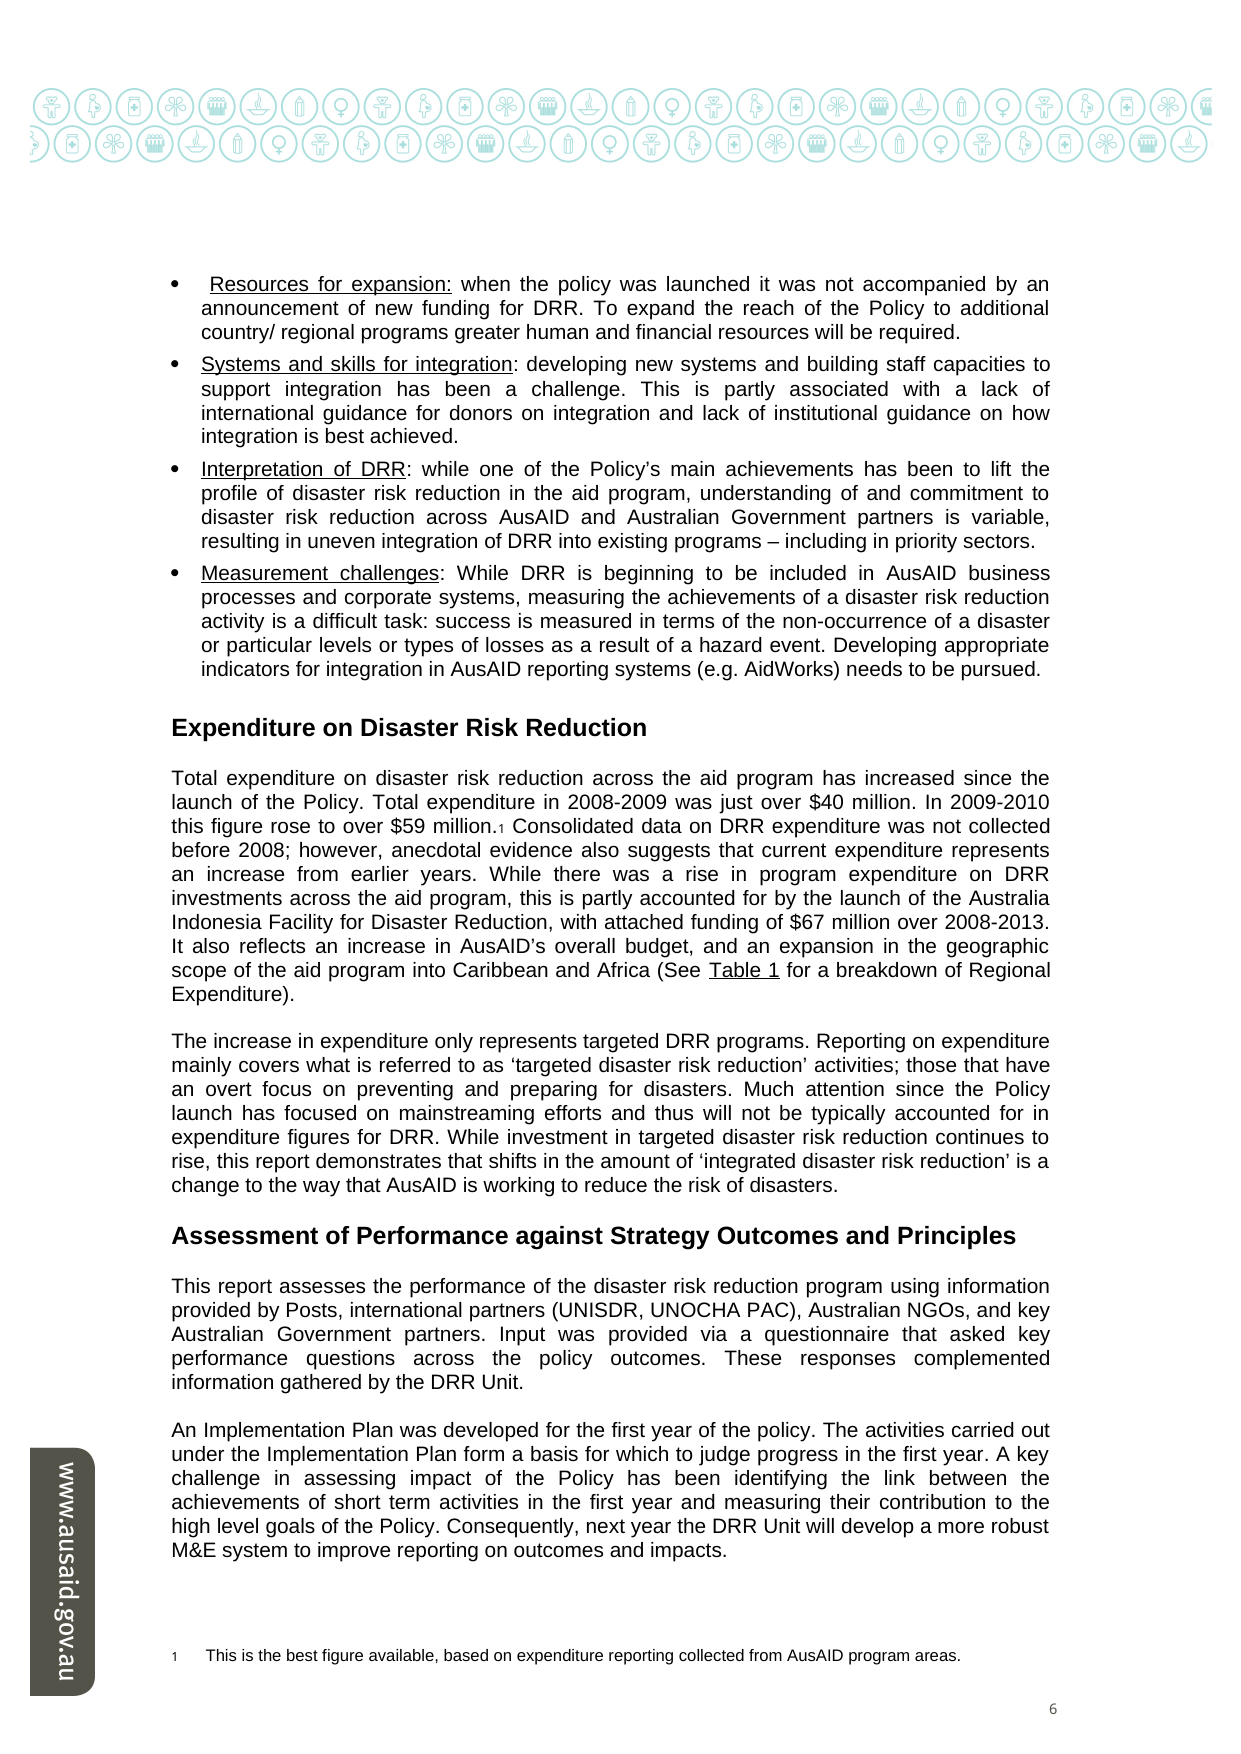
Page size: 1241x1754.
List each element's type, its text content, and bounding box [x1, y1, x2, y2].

text Assessment of Performance against Strategy Outcomes and Principles [171, 1221, 1051, 1250]
picture [0, 0, 1241, 1754]
list Resources for expansion: when the policy was launched it was not accompanied by an announcement of new funding for DRR. To expand the reach of the Policy to additional country/ regional programs greater human and financial resources will be required. [171, 272, 1051, 344]
text An Implementation Plan was developed for the first year of the policy. The activities carried out under the Implementation Plan form a basis for which to judge progress in the first year. A key challenge in assessing impact of the Policy has been identifying the link between the achievements of short term activities in the first year and measuring their contribution to the high level goals of the Policy. Consequently, next year the DRR Unit will develop a more robust M&E system to improve reporting on outcomes and impacts. [171, 1418, 1051, 1561]
text Expenditure on Disaster Risk Reduction [171, 713, 1051, 742]
text Total expenditure on disaster risk reduction across the aid program has increased since the launch of the Policy. Total expenditure in 2008-2009 was just over $40 million. In 2009-2010 this figure rose to over $59 million. Consolidated data on DRR expenditure was not collected before 2008; however, anecdotal evidence also suggests that current expenditure represents an increase from earlier years. While there was a rise in program expenditure on DRR investments across the aid program, this is partly accounted for by the launch of the Australia Indonesia Facility for Disaster Reduction, with attached funding of $67 million over 2008-2013. It also reflects an increase in AusAID’s overall budget, and an expansion in the geographic scope of the aid program into Caribbean and Africa (See Table 1 for a breakdown of Regional Expenditure). [171, 766, 1051, 1005]
text The increase in expenditure only represents targeted DRR programs. Reporting on expenditure mainly covers what is referred to as ‘targeted disaster risk reduction’ activities; those that have an overt focus on preventing and preparing for disasters. Much attention since the Policy launch has focused on mainstreaming efforts and thus will not be typically accounted for in expenditure figures for DRR. While investment in targeted disaster risk reduction continues to rise, this report demonstrates that shifts in the amount of ‘integrated disaster risk reduction’ is a change to the way that AusAID is working to reduce the risk of disasters. [171, 1029, 1051, 1197]
list Interpretation of DRR: while one of the Policy’s main achievements has been to lift the profile of disaster risk reduction in the aid program, understanding of and commitment to disaster risk reduction across AusAID and Australian Government partners is variable, resulting in uneven integration of DRR into existing programs – including in priority sectors. [171, 457, 1051, 552]
text This report assesses the performance of the disaster risk reduction program using information provided by Posts, international partners (UNISDR, UNOCHA PAC), Australian NGOs, and key Australian Government partners. Input was provided via a questionnaire that asked key performance questions across the policy outcomes. These responses complemented information gathered by the DRR Unit. [171, 1274, 1051, 1394]
list Systems and skills for integration: developing new systems and building staff capacities to support integration has been a challenge. This is partly associated with a lack of international guidance for donors on integration and lack of institutional guidance on how integration is best achieved. [171, 352, 1051, 448]
list Measurement challenges: While DRR is beginning to be included in AusAID business processes and corporate systems, measuring the achievements of a disaster risk reduction activity is a difficult task: success is measured in terms of the non-occurrence of a disaster or particular levels or types of losses as a result of a hazard event. Developing appropriate indicators for integration in AusAID reporting systems (e.g. AidWorks) needs to be pursued. [171, 561, 1051, 681]
